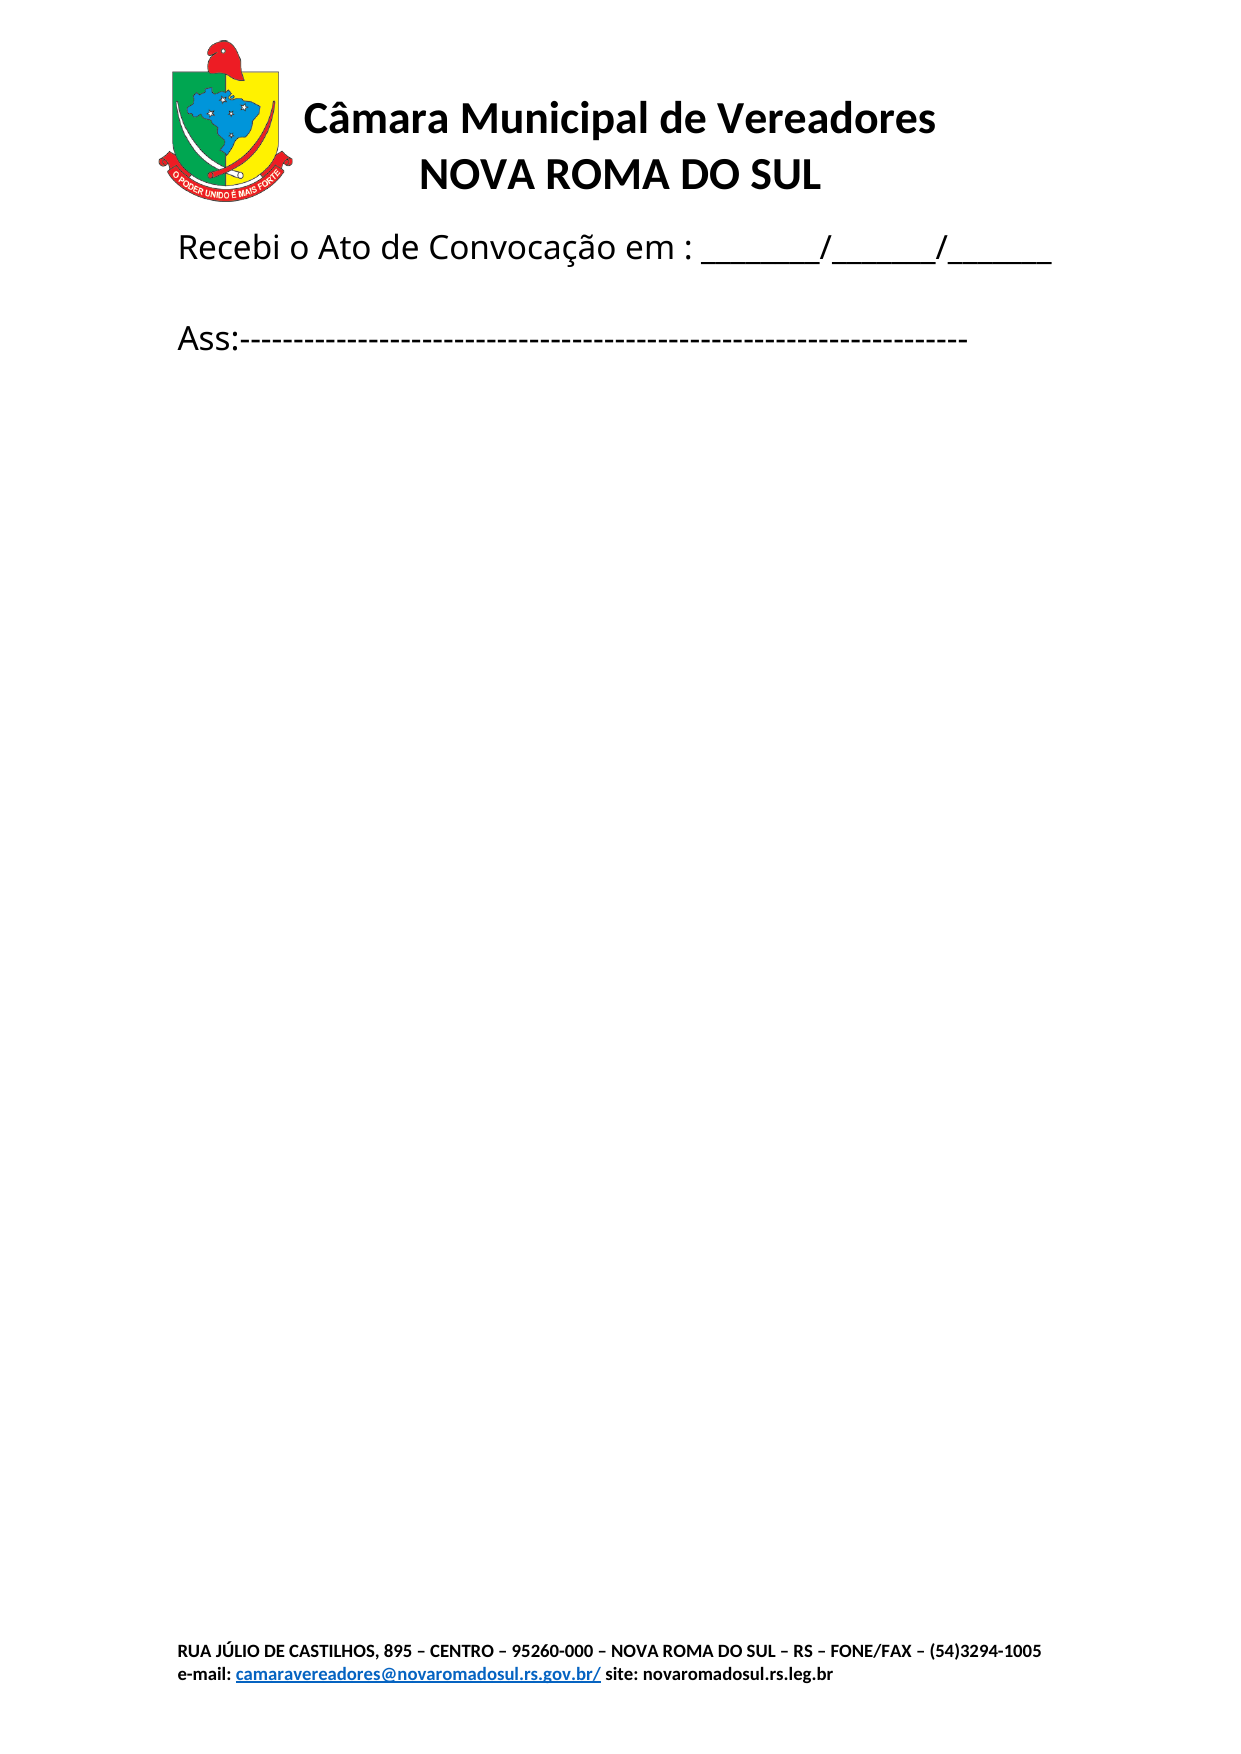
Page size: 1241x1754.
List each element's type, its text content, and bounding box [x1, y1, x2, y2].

picture [158, 40, 293, 202]
text Ass:-------------------------------------------------------------------- [177, 314, 1063, 360]
text Recebi o Ato de Convocação em : ________/_______/_______ [177, 223, 1063, 269]
